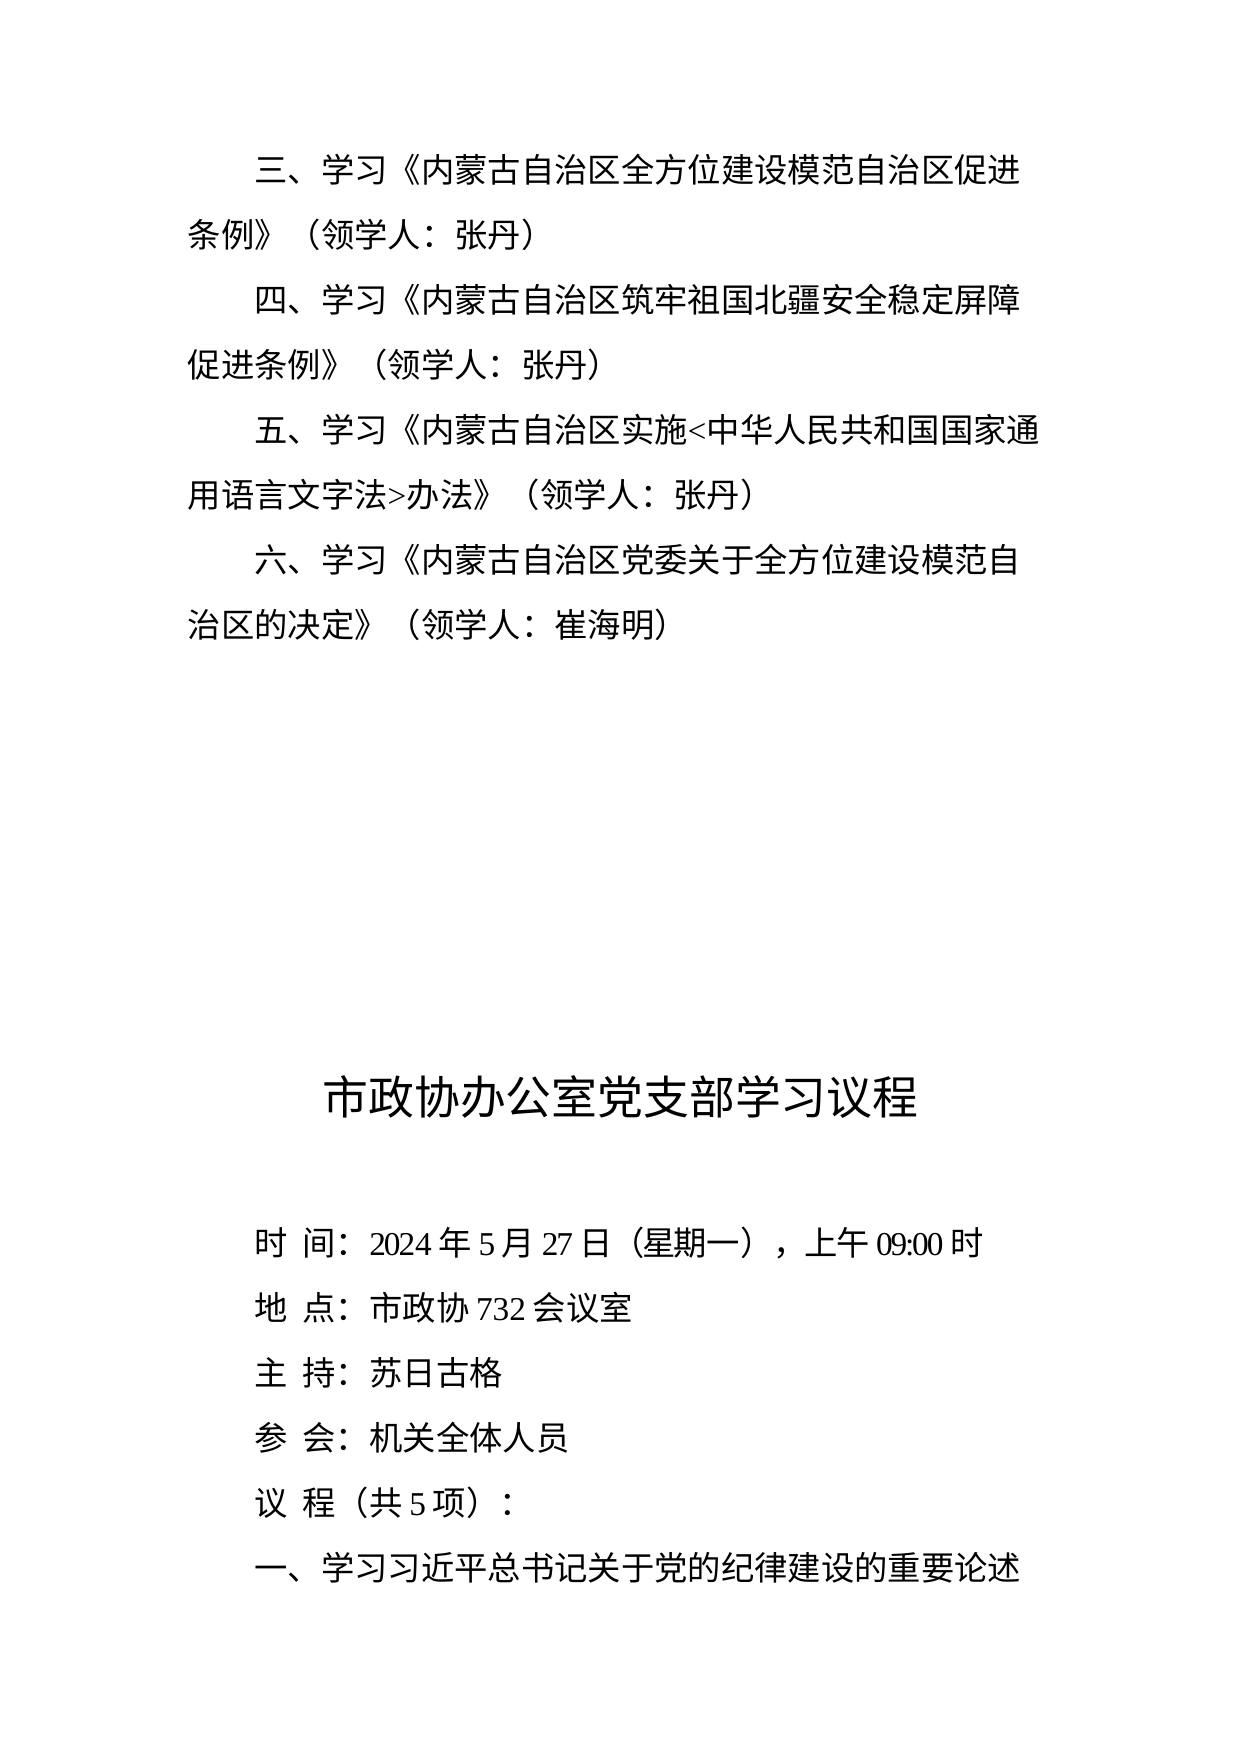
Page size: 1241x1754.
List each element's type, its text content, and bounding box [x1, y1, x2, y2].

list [187, 1533, 1053, 1598]
text 主 持：苏日古格 [187, 1338, 1053, 1403]
list 学习《内蒙古自治区全方位建设模范自治区促进条例》（领学人：张丹） [187, 135, 1053, 265]
text 议 程（共5项）： [187, 1468, 1053, 1533]
text 地 点：市政协732会议室 [187, 1273, 1053, 1338]
text 参 会：机关全体人员 [187, 1403, 1053, 1468]
list 学习《内蒙古自治区筑牢祖国北疆安全稳定屏障促进条例》（领学人：张丹） [187, 265, 1053, 395]
list 学习《内蒙古自治区党委关于全方位建设模范自治区的决定》（领学人：崔海明） [187, 525, 1053, 655]
text 时 间：2024年5月27日（星期一），上午09:00时 [187, 1208, 1053, 1273]
text 市政协办公室党支部学习议程 [187, 1045, 1053, 1143]
list 学习《内蒙古自治区实施<中华人民共和国国家通用语言文字法>办法》（领学人：张丹） [187, 395, 1053, 525]
